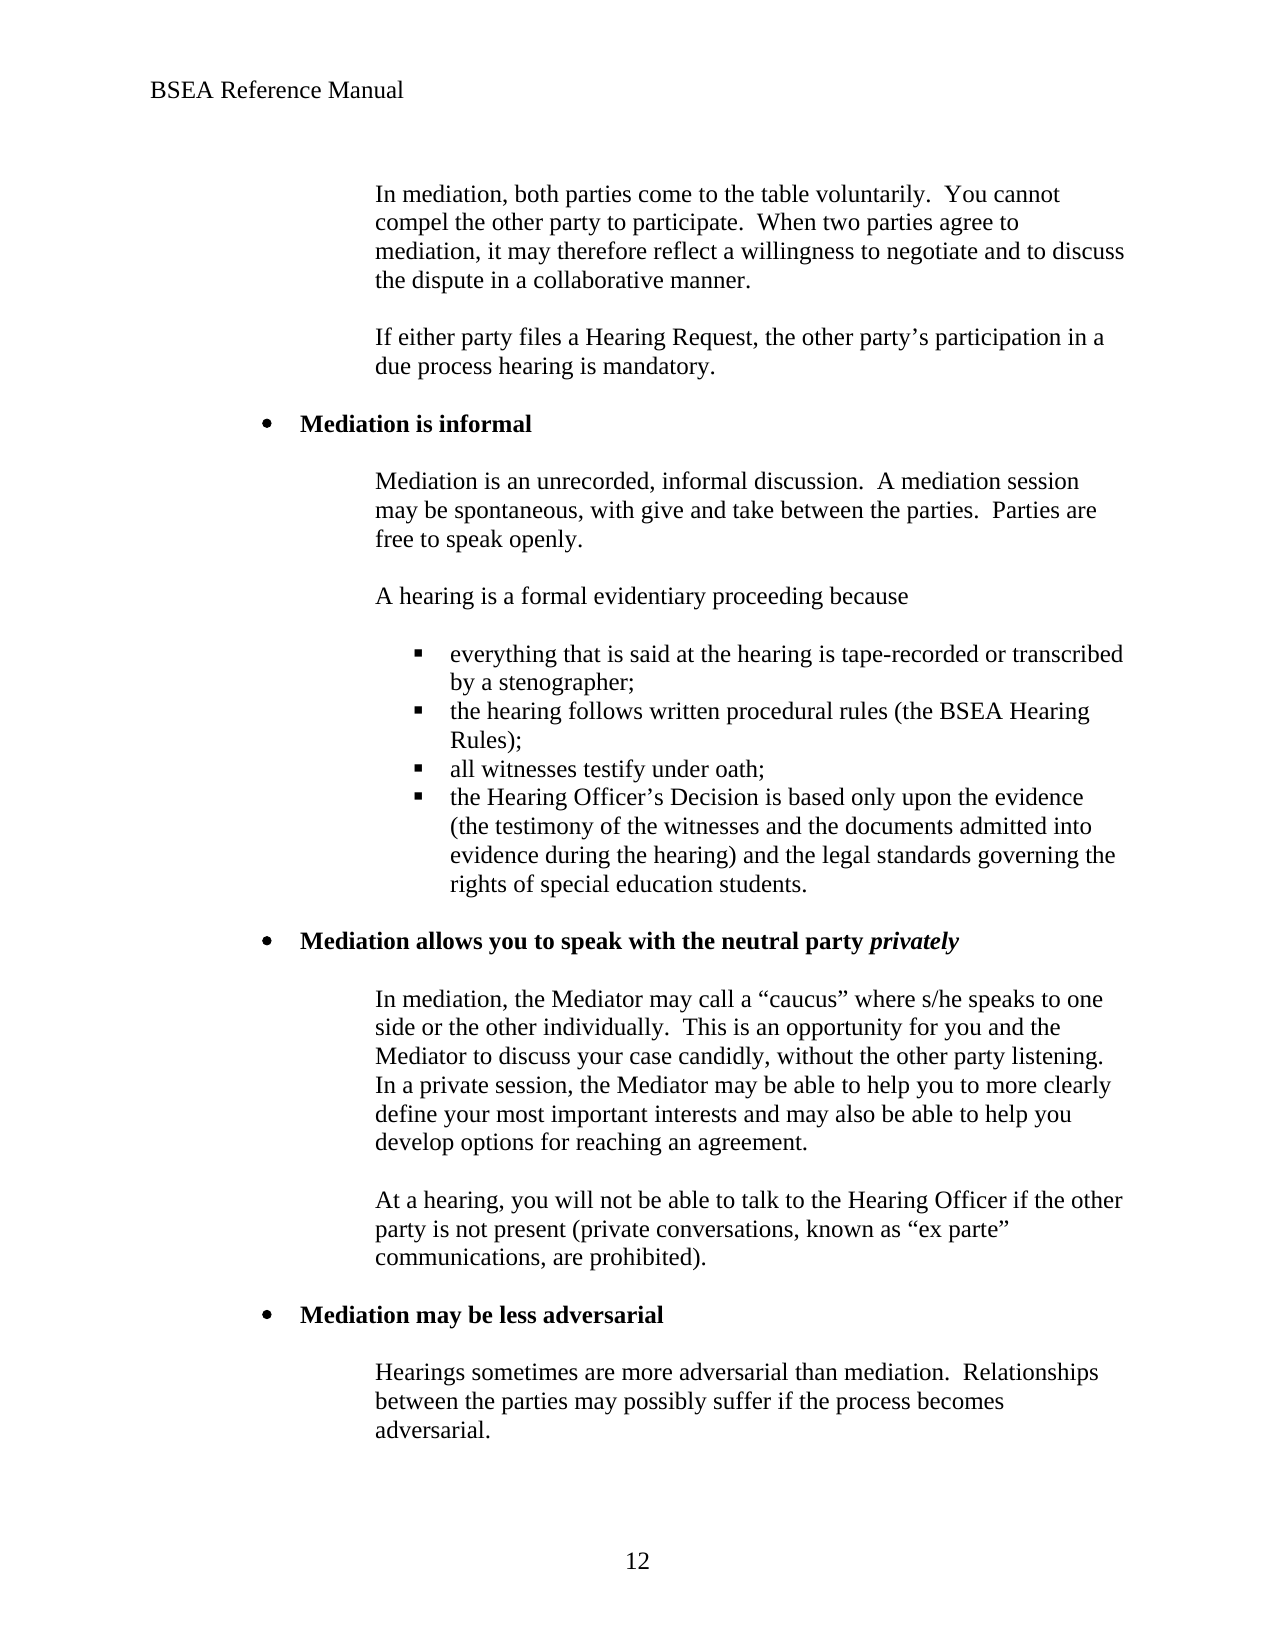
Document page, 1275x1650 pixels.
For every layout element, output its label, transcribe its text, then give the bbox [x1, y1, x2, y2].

list Mediation is informal [262, 409, 1125, 437]
list Mediation allows you to speak with the neutral party privately [262, 926, 1125, 955]
list the hearing follows written procedural rules (the BSEA Hearing Rules); [412, 696, 1125, 754]
text In mediation, both parties come to the table voluntarily. You cannot compel the other party to participate. When two parties agree to mediation, it may therefore reflect a willingness to negotiate and to discuss the dispute in a collaborative manner. [375, 179, 1125, 294]
text A hearing is a formal evidentiary proceeding because [375, 581, 1125, 610]
text If either party files a Hearing Request, the other party’s participation in a due process hearing is mandatory. [375, 322, 1125, 380]
text In mediation, the Mediator may call a “caucus” where s/he speaks to one side or the other individually. This is an opportunity for you and the Mediator to discuss your case candidly, without the other party listening. In a private session, the Mediator may be able to help you to more clearly define your most important interests and may also be able to help you develop options for reaching an agreement. [375, 984, 1125, 1156]
text Mediation is an unrecorded, informal discussion. A mediation session may be spontaneous, with give and take between the parties. Parties are free to speak openly. [375, 466, 1125, 552]
list Mediation may be less adversarial [262, 1300, 1125, 1329]
text Hearings sometimes are more adversarial than mediation. Relationships between the parties may possibly suffer if the process becomes adversarial. [375, 1357, 1125, 1444]
list everything that is said at the hearing is tape-recorded or transcribed by a stenographer; [412, 639, 1125, 696]
list the Hearing Officer’s Decision is based only upon the evidence (the testimony of the witnesses and the documents admitted into evidence during the hearing) and the legal standards governing the rights of special education students. [412, 782, 1125, 897]
text At a hearing, you will not be able to talk to the Hearing Officer if the other party is not present (private conversations, known as “ex parte” communications, are prohibited). [375, 1185, 1125, 1271]
list all witnesses testify under oath; [412, 754, 1125, 782]
